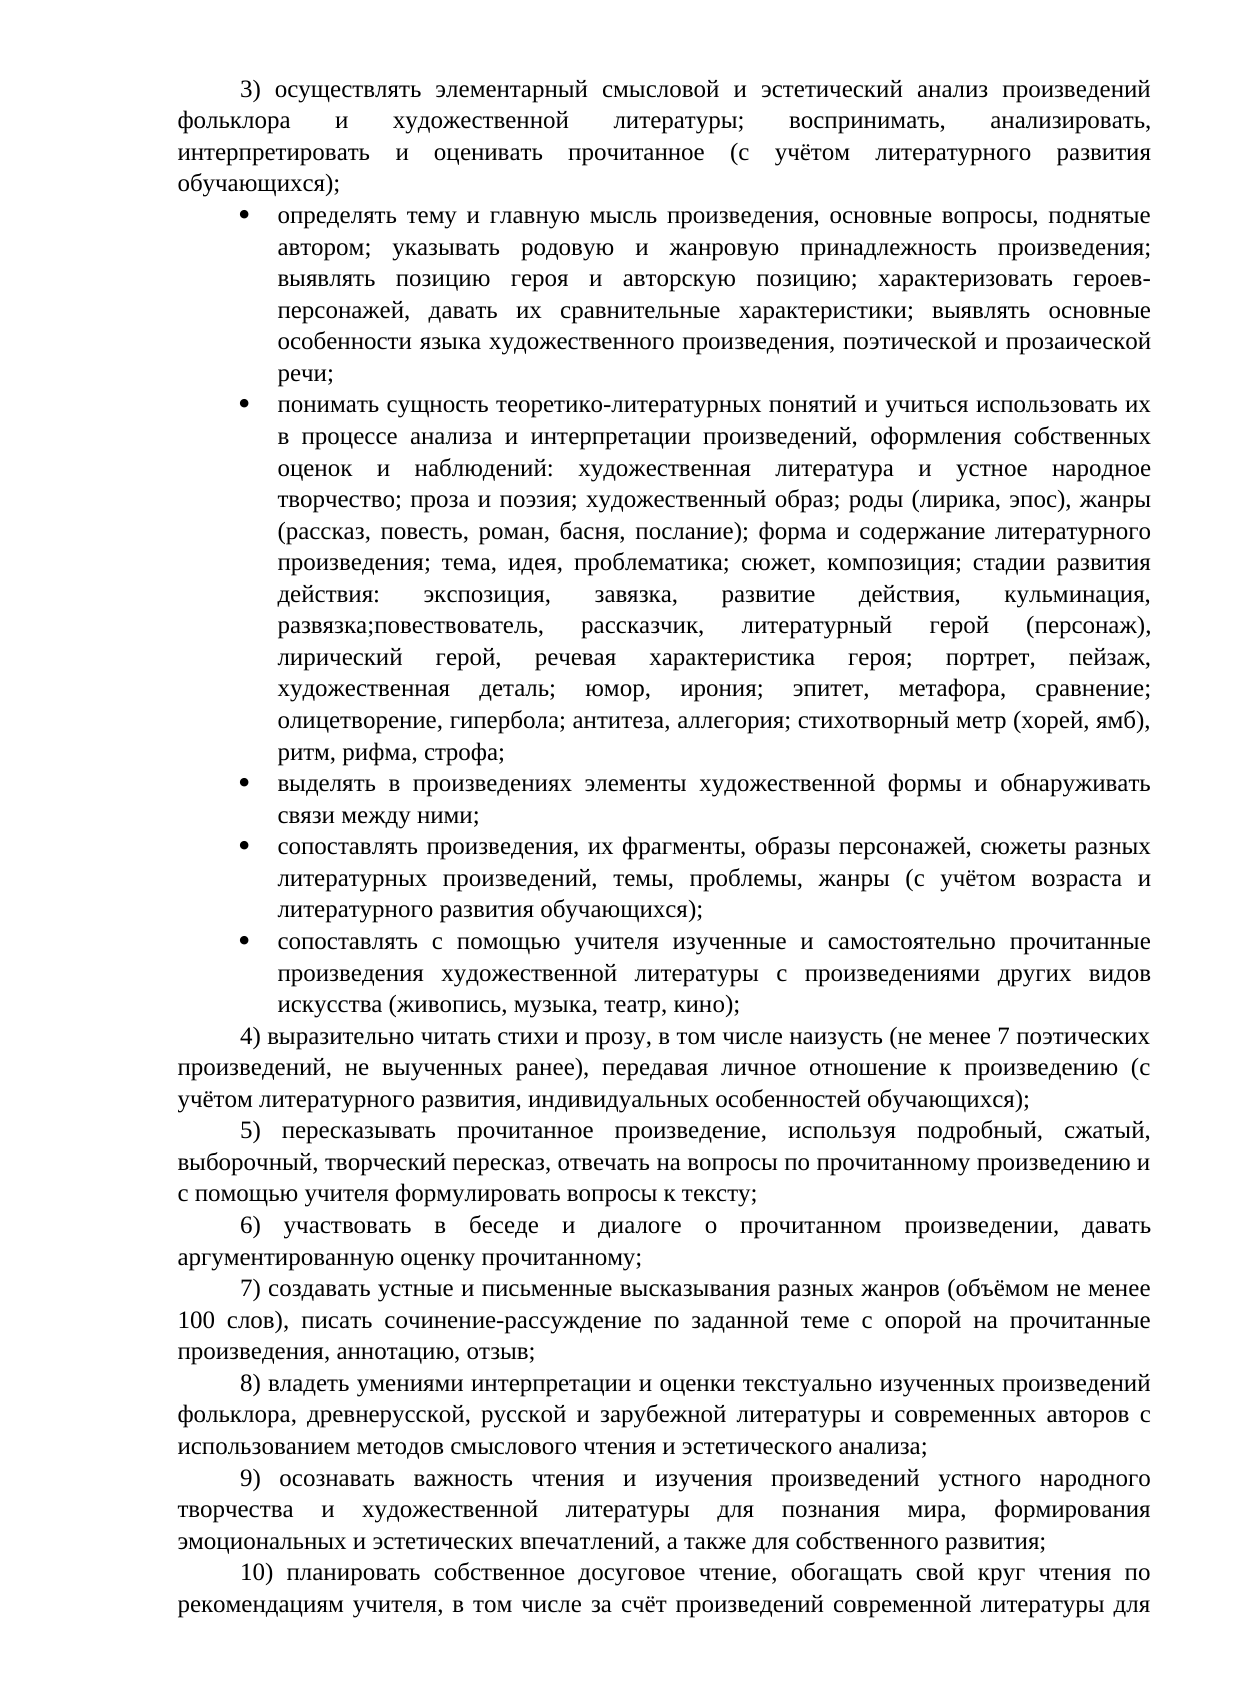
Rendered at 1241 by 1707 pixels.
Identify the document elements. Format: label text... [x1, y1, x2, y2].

list понимать сущность теоретико-литературных понятий и учиться использовать их в процессе анализа и интерпретации произведений, оформления собственных оценок и наблюдений: художественная литература и устное народное творчество; проза и поэзия; художественный образ; роды (лирика, эпос), жанры (рассказ, повесть, роман, басня, послание); форма и содержание литературного произведения; тема, идея, проблематика; сюжет, композиция; стадии развития действия: экспозиция, завязка, развитие действия, кульминация, развязка;повествователь, рассказчик, литературный герой (персонаж), лирический герой, речевая характеристика героя; портрет, пейзаж, художественная деталь; юмор, ирония; эпитет, метафора, сравнение; олицетворение, гипербола; антитеза, аллегория; стихотворный метр (хорей, ямб), ритм, рифма, строфа; [240, 389, 1152, 765]
text 8) владеть умениями интерпретации и оценки текстуально изученных произведений фольклора, древнерусской, русской и зарубежной литературы и современных авторов с использованием методов смыслового чтения и эстетического анализа; [177, 1368, 1152, 1460]
list сопоставлять с помощью учителя изученные и самостоятельно прочитанные произведения художественной литературы с произведениями других видов искусства (живопись, музыка, театр, кино); [240, 926, 1152, 1018]
list сопоставлять произведения, их фрагменты, образы персонажей, сюжеты разных литературных произведений, темы, проблемы, жанры (с учётом возраста и литературного развития обучающихся); [240, 831, 1152, 923]
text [177, 1557, 1152, 1618]
text 5) пересказывать прочитанное произведение, используя подробный, сжатый, выборочный, творческий пересказ, отвечать на вопросы по прочитанному произведению и с помощью учителя формулировать вопросы к тексту; [177, 1115, 1152, 1207]
text 4) выразительно читать стихи и прозу, в том числе наизусть (не менее 7 поэтических произведений, не выученных ранее), передавая личное отношение к произведению (с учётом литературного развития, индивидуальных особенностей обучающихся); [177, 1021, 1152, 1113]
list выделять в произведениях элементы художественной формы и обнаруживать связи между ними; [240, 768, 1152, 828]
text 9) осознавать важность чтения и изучения произведений устного народного творчества и художественной литературы для познания мира, формирования эмоциональных и эстетических впечатлений, а также для собственного развития; [177, 1463, 1152, 1554]
list определять тему и главную мысль произведения, основные вопросы, поднятые автором; указывать родовую и жанровую принадлежность произведения; выявлять позицию героя и авторскую позицию; характеризовать героев-персонажей, давать их сравнительные характеристики; выявлять основные особенности языка художественного произведения, поэтической и прозаической речи; [240, 200, 1152, 387]
text 7) создавать устные и письменные высказывания разных жанров (объёмом не менее 100 слов), писать сочинение-рассуждение по заданной теме с опорой на прочитанные произведения, аннотацию, отзыв; [177, 1273, 1152, 1365]
text 3) осуществлять элементарный смысловой и эстетический анализ произведений фольклора и художественной литературы; воспринимать, анализировать, интерпретировать и оценивать прочитанное (с учётом литературного развития обучающихся); [177, 74, 1152, 197]
text 6) участвовать в беседе и диалоге о прочитанном произведении, давать аргументированную оценку прочитанному; [177, 1210, 1152, 1270]
